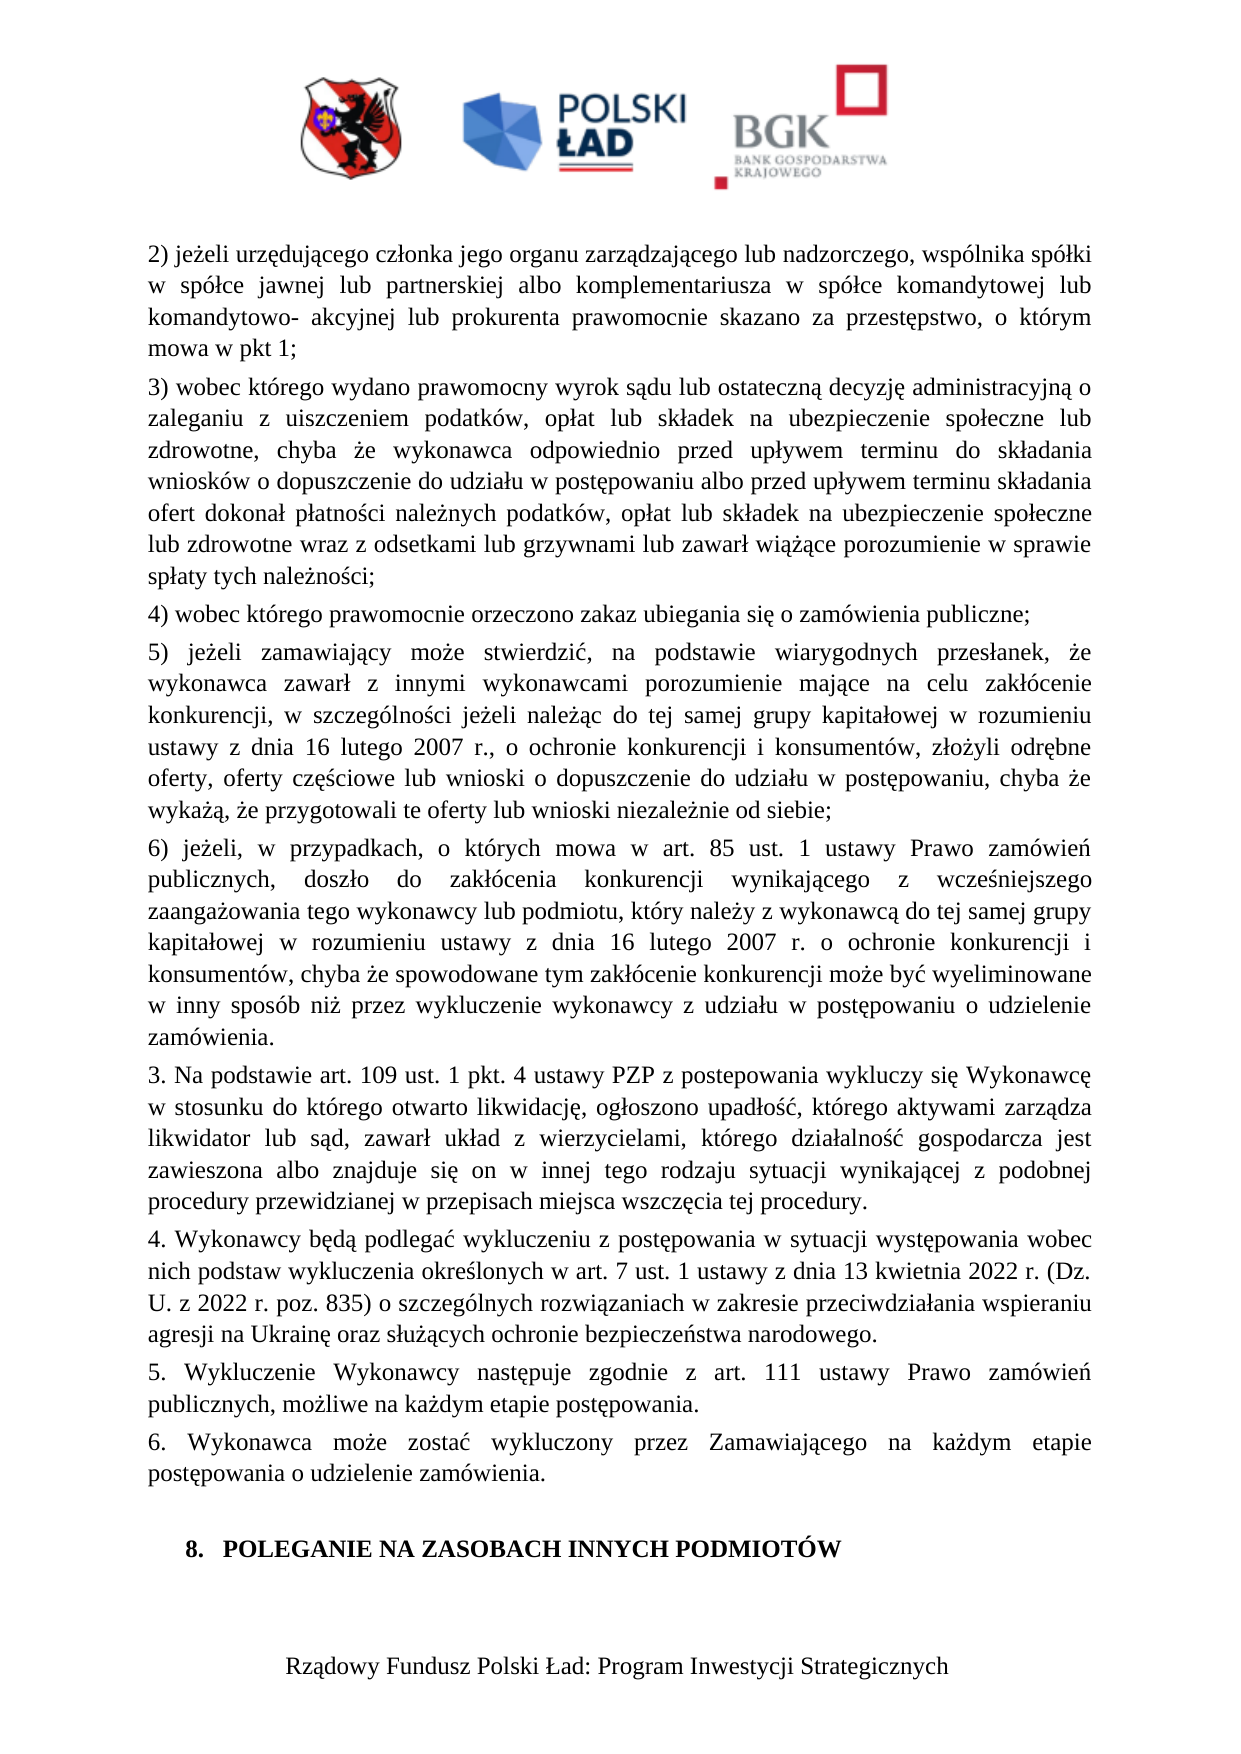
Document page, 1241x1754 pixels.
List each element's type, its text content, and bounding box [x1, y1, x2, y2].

text 3) wobec którego wydano prawomocny wyrok sądu lub ostateczną decyzję administracyjną o zaleganiu z uiszczeniem podatków, opłat lub składek na ubezpieczenie społeczne lub zdrowotne, chyba że wykonawca odpowiednio przed upływem terminu do składania wniosków o dopuszczenie do udziału w postępowaniu albo przed upływem terminu składania ofert dokonał płatności należnych podatków, opłat lub składek na ubezpieczenie społeczne lub zdrowotne wraz z odsetkami lub grzywnami lub zawarł wiążące porozumienie w sprawie spłaty tych należności; [148, 372, 1093, 590]
text 5. Wykluczenie Wykonawcy następuje zgodnie z art. 111 ustawy Prawo zamówień publicznych, możliwe na każdym etapie postępowania. [148, 1357, 1093, 1417]
text 3. Na podstawie art. 109 ust. 1 pkt. 4 ustawy PZP z postepowania wykluczy się Wykonawcę w stosunku do którego otwarto likwidację, ogłoszono upadłość, którego aktywami zarządza likwidator lub sąd, zawarł układ z wierzycielami, którego działalność gospodarcza jest zawieszona albo znajduje się on w innej tego rodzaju sytuacji wynikającej z podobnej procedury przewidzianej w przepisach miejsca wszczęcia tej procedury. [148, 1060, 1093, 1215]
text 5) jeżeli zamawiający może stwierdzić, na podstawie wiarygodnych przesłanek, że wykonawca zawarł z innymi wykonawcami porozumienie mające na celu zakłócenie konkurencji, w szczególności jeżeli należąc do tej samej grupy kapitałowej w rozumieniu ustawy z dnia 16 lutego 2007 r., o ochronie konkurencji i konsumentów, złożyli odrębne oferty, oferty częściowe lub wnioski o dopuszczenie do udziału w postępowaniu, chyba że wykażą, że przygotowali te oferty lub wnioski niezależnie od siebie; [148, 637, 1093, 823]
text 4) wobec którego prawomocnie orzeczono zakaz ubiegania się o zamówienia publiczne; [148, 599, 1093, 628]
text 2) jeżeli urzędującego członka jego organu zarządzającego lub nadzorczego, wspólnika spółki w spółce jawnej lub partnerskiej albo komplementariusza w spółce komandytowej lub komandytowo- akcyjnej lub prokurenta prawomocnie skazano za przestępstwo, o którym mowa w pkt 1; [148, 239, 1093, 362]
text 6) jeżeli, w przypadkach, o których mowa w art. 85 ust. 1 ustawy Prawo zamówień publicznych, doszło do zakłócenia konkurencji wynikającego z wcześniejszego zaangażowania tego wykonawcy lub podmiotu, który należy z wykonawcą do tej samej grupy kapitałowej w rozumieniu ustawy z dnia 16 lutego 2007 r. o ochronie konkurencji i konsumentów, chyba że spowodowane tym zakłócenie konkurencji może być wyeliminowane w inny sposób niż przez wykluczenie wykonawcy z udziału w postępowaniu o udzielenie zamówienia. [148, 833, 1093, 1051]
text 6. Wykonawca może zostać wykluczony przez Zamawiającego na każdym etapie postępowania o udzielenie zamówienia. [148, 1427, 1093, 1487]
list POLEGANIE NA ZASOBACH INNYCH PODMIOTÓW [185, 1534, 1093, 1563]
picture [273, 21, 964, 199]
text 4. Wykonawcy będą podlegać wykluczeniu z postępowania w sytuacji występowania wobec nich podstaw wykluczenia określonych w art. 7 ust. 1 ustawy z dnia 13 kwietnia 2022 r. (Dz. U. z 2022 r. poz. 835) o szczególnych rozwiązaniach w zakresie przeciwdziałania wspieraniu agresji na Ukrainę oraz służących ochronie bezpieczeństwa narodowego. [148, 1224, 1093, 1348]
